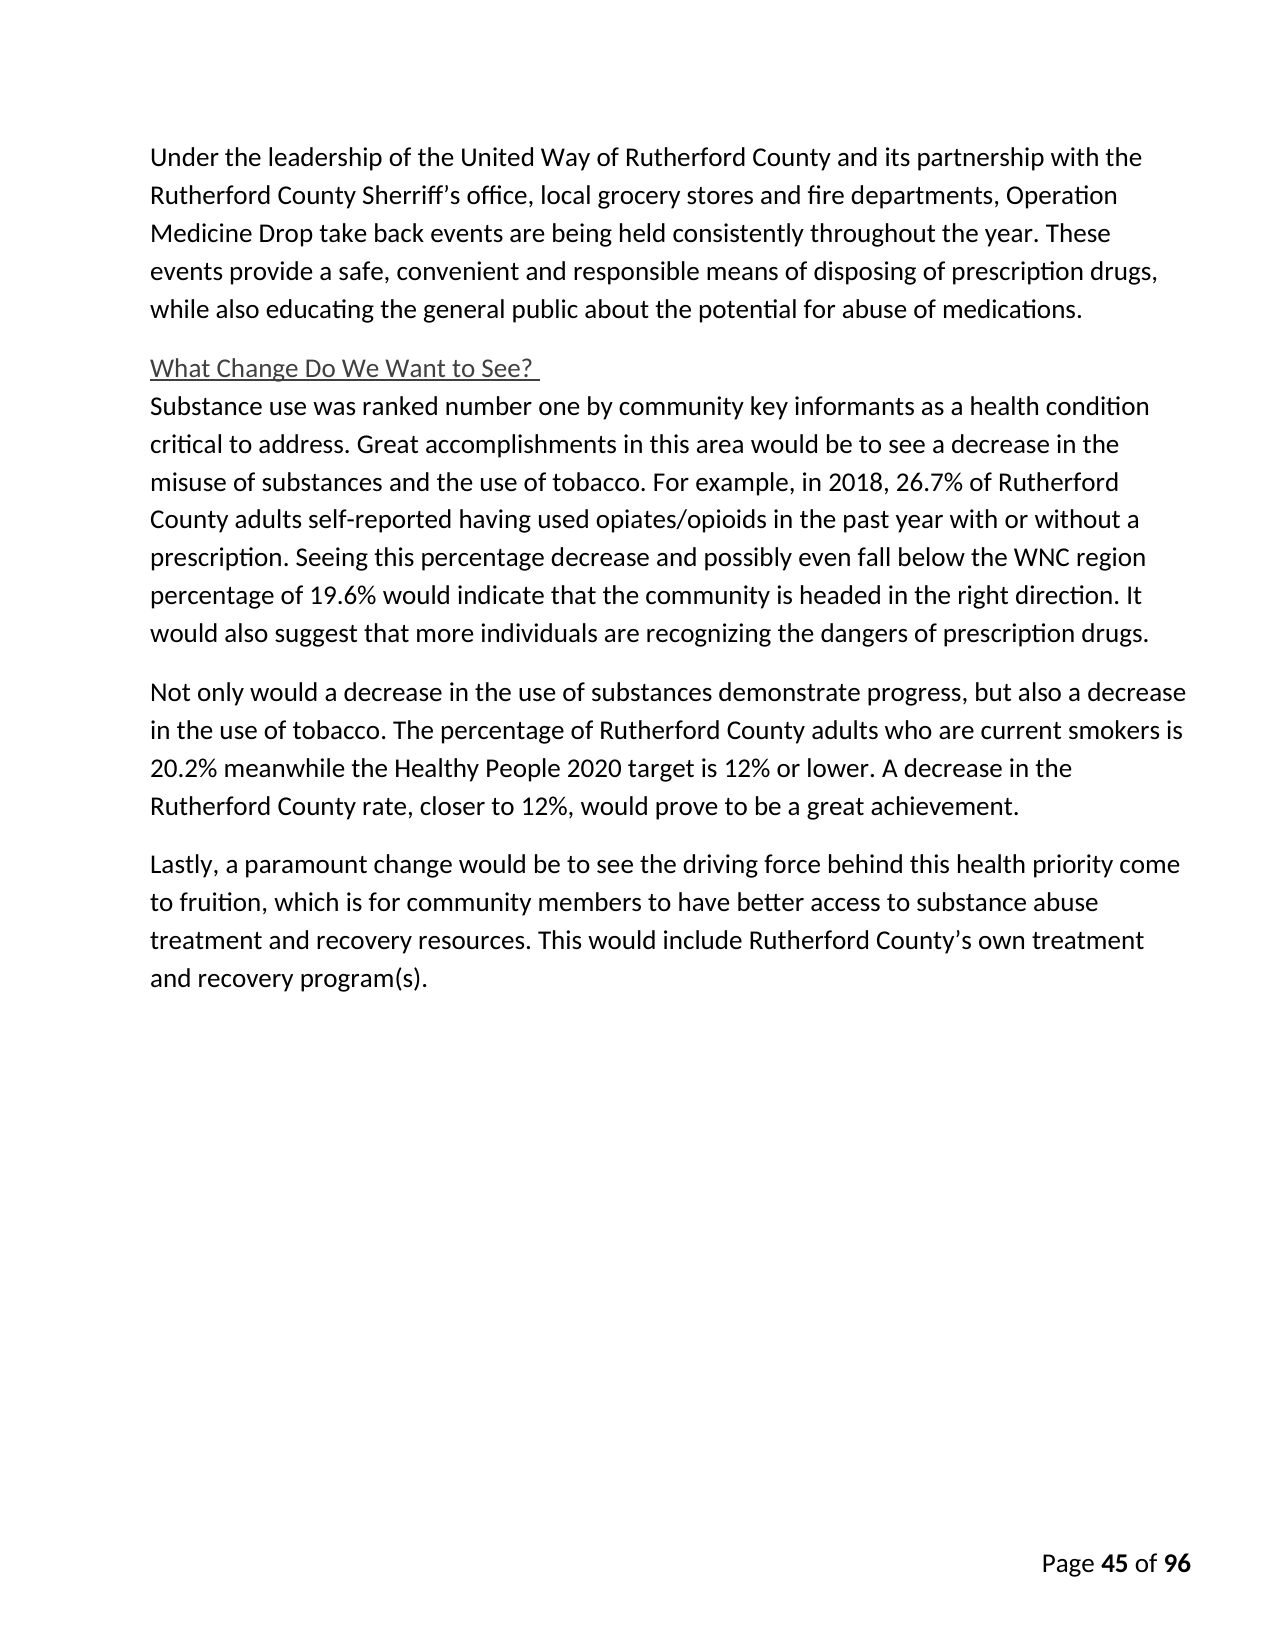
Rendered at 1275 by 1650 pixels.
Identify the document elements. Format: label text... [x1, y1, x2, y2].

text Under the leadership of the United Way of Rutherford County and its partnership with the Rutherford County Sherriff’s office, local grocery stores and fire departments, Operation Medicine Drop take back events are being held consistently throughout the year. These events provide a safe, convenient and responsible means of disposing of prescription drugs, while also educating the general public about the potential for abuse of medications. [150, 141, 1191, 325]
subtitle What Change Do We Want to See? [150, 351, 1191, 384]
text Lastly, a paramount change would be to see the driving force behind this health priority come to fruition, which is for community members to have better access to substance abuse treatment and recovery resources. This would include Rutherford County’s own treatment and recovery program(s). [150, 848, 1191, 994]
text Substance use was ranked number one by community key informants as a health condition critical to address. Great accomplishments in this area would be to see a decrease in the misuse of substances and the use of tobacco. For example, in 2018, 26.7% of Rutherford County adults self-reported having used opiates/opioids in the past year with or without a prescription. Seeing this percentage decrease and possibly even fall below the WNC region percentage of 19.6% would indicate that the community is headed in the right direction. It would also suggest that more individuals are recognizing the dangers of prescription drugs. [150, 389, 1191, 649]
text Not only would a decrease in the use of substances demonstrate progress, but also a decrease in the use of tobacco. The percentage of Rutherford County adults who are current smokers is 20.2% meanwhile the Healthy People 2020 target is 12% or lower. A decrease in the Rutherford County rate, closer to 12%, would prove to be a great achievement. [150, 675, 1191, 822]
